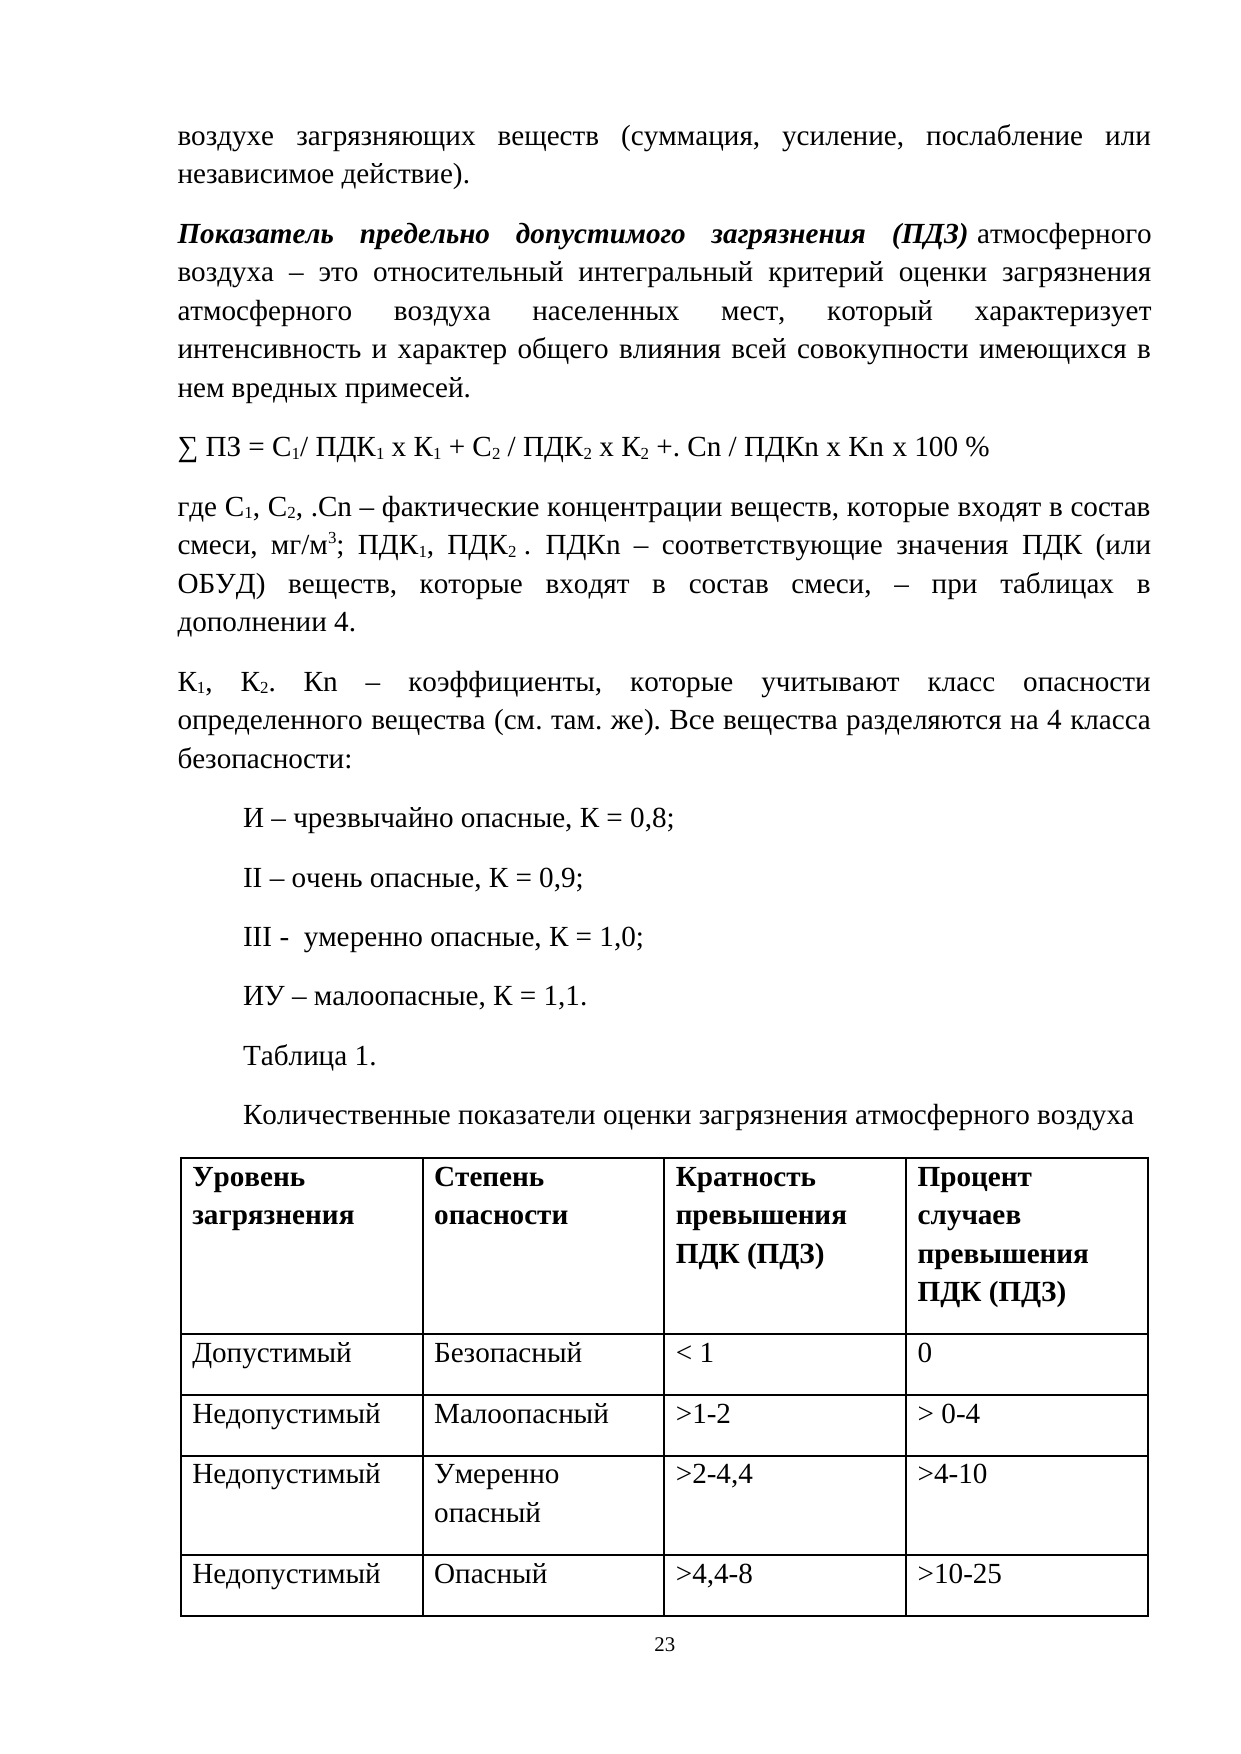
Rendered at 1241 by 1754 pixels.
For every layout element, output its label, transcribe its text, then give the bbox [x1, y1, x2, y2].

table_cell Недопустимый [182, 1457, 422, 1554]
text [177, 118, 1152, 190]
text Количественные показатели оценки загрязнения атмосферного воздуха [177, 1097, 1152, 1131]
table_header Процент случаев превышения ПДК (ПДЗ) [907, 1159, 1147, 1333]
table_cell > 0-4 [907, 1396, 1147, 1454]
text ИУ – малоопасные, К = 1,1. [177, 978, 1152, 1012]
table_header Степень опасности [424, 1159, 663, 1333]
table_cell Допустимый [182, 1335, 422, 1394]
table_cell Недопустимый [182, 1556, 422, 1614]
text К1, К2. Кn – коэффициенты, которые учитывают класс опасности определенного вещества (см. там. же). Все вещества разделяются на 4 класса безопасности: [177, 664, 1152, 774]
text ∑ ПЗ = С1/ ПДК1 х К1 + С2 / ПДК2 х К2 +. Сn / ПДКn x Kn х 100 % [177, 429, 1152, 463]
table_cell 0 [907, 1335, 1147, 1394]
table_cell >4-10 [907, 1457, 1147, 1554]
table_cell Недопустимый [182, 1396, 422, 1454]
text Показатель предельно допустимого загрязнения (ПДЗ) атмосферного воздуха – это относительный интегральный критерий оценки загрязнения атмосферного воздуха населенных мест, который характеризует интенсивность и характер общего влияния всей совокупности имеющихся в нем вредных примесей. [177, 216, 1152, 404]
table_header Уровень загрязнения [182, 1159, 422, 1333]
table_cell Безопасный [424, 1335, 663, 1394]
table_cell >2-4,4 [665, 1457, 905, 1554]
text где С1, С2, .Сn – фактические концентрации веществ, которые входят в состав смеси, мг/м3; ПДК1, ПДК2 . ПДКn – соответствующие значения ПДК (или ОБУД) веществ, которые входят в состав смеси, – при таблицах в дополнении 4. [177, 489, 1152, 638]
table_header Кратность превышения ПДК (ПДЗ) [665, 1159, 905, 1333]
text Таблица 1. [177, 1038, 1152, 1071]
table_cell < 1 [665, 1335, 905, 1394]
text И – чрезвычайно опасные, К = 0,8; [177, 800, 1152, 834]
table_cell >10-25 [907, 1556, 1147, 1614]
table_cell >1-2 [665, 1396, 905, 1454]
table_cell Малоопасный [424, 1396, 663, 1454]
table_cell Опасный [424, 1556, 663, 1614]
text ІІІ - умеренно опасные, К = 1,0; [177, 919, 1152, 953]
table_cell Умеренно опасный [424, 1457, 663, 1554]
text ІІ – очень опасные, К = 0,9; [177, 860, 1152, 893]
table_cell >4,4-8 [665, 1556, 905, 1614]
